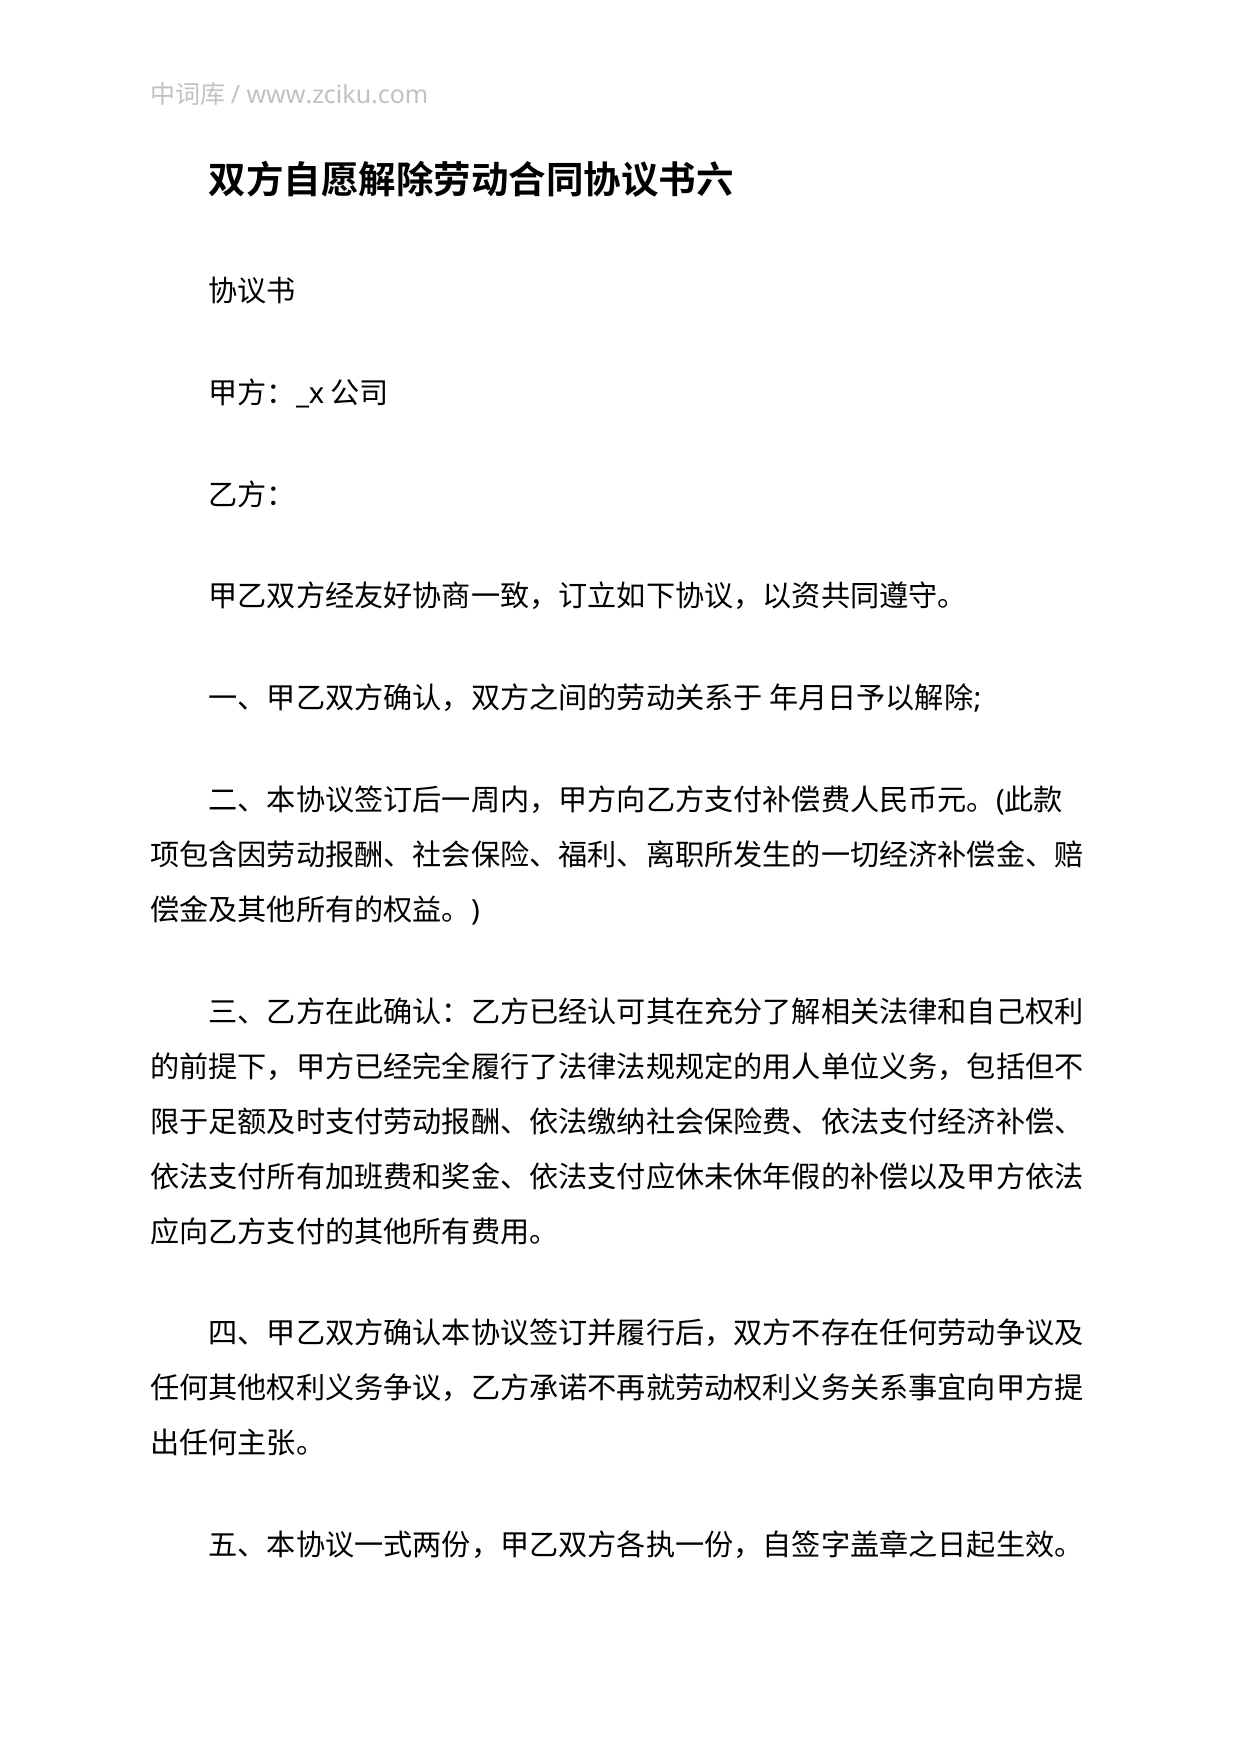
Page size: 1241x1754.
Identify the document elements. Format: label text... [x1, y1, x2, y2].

text 二、本协议签订后一周内，甲方向乙方支付补偿费人民币元。(此款项包含因劳动报酬、社会保险、福利、离职所发生的一切经济补偿金、赔偿金及其他所有的权益。) [150, 777, 1090, 929]
text 五、本协议一式两份，甲乙双方各执一份，自签字盖章之日起生效。 [150, 1521, 1090, 1564]
text 一、甲乙双方确认，双方之间的劳动关系于 年月日予以解除; [150, 675, 1090, 717]
text 四、甲乙双方确认本协议签订并履行后，双方不存在任何劳动争议及任何其他权利义务争议，乙方承诺不再就劳动权利义务关系事宜向甲方提出任何主张。 [150, 1310, 1090, 1462]
text 甲方：_x公司 [150, 369, 1090, 412]
text 双方自愿解除劳动合同协议书六 [150, 150, 1090, 204]
text 协议书 [150, 267, 1090, 310]
text 三、乙方在此确认：乙方已经认可其在充分了解相关法律和自己权利的前提下，甲方已经完全履行了法律法规规定的用人单位义务，包括但不限于足额及时支付劳动报酬、依法缴纳社会保险费、依法支付经济补偿、依法支付所有加班费和奖金、依法支付应休未休年假的补偿以及甲方依法应向乙方支付的其他所有费用。 [150, 988, 1090, 1250]
text 甲乙双方经友好协商一致，订立如下协议，以资共同遵守。 [150, 573, 1090, 615]
text 乙方： [150, 471, 1090, 513]
